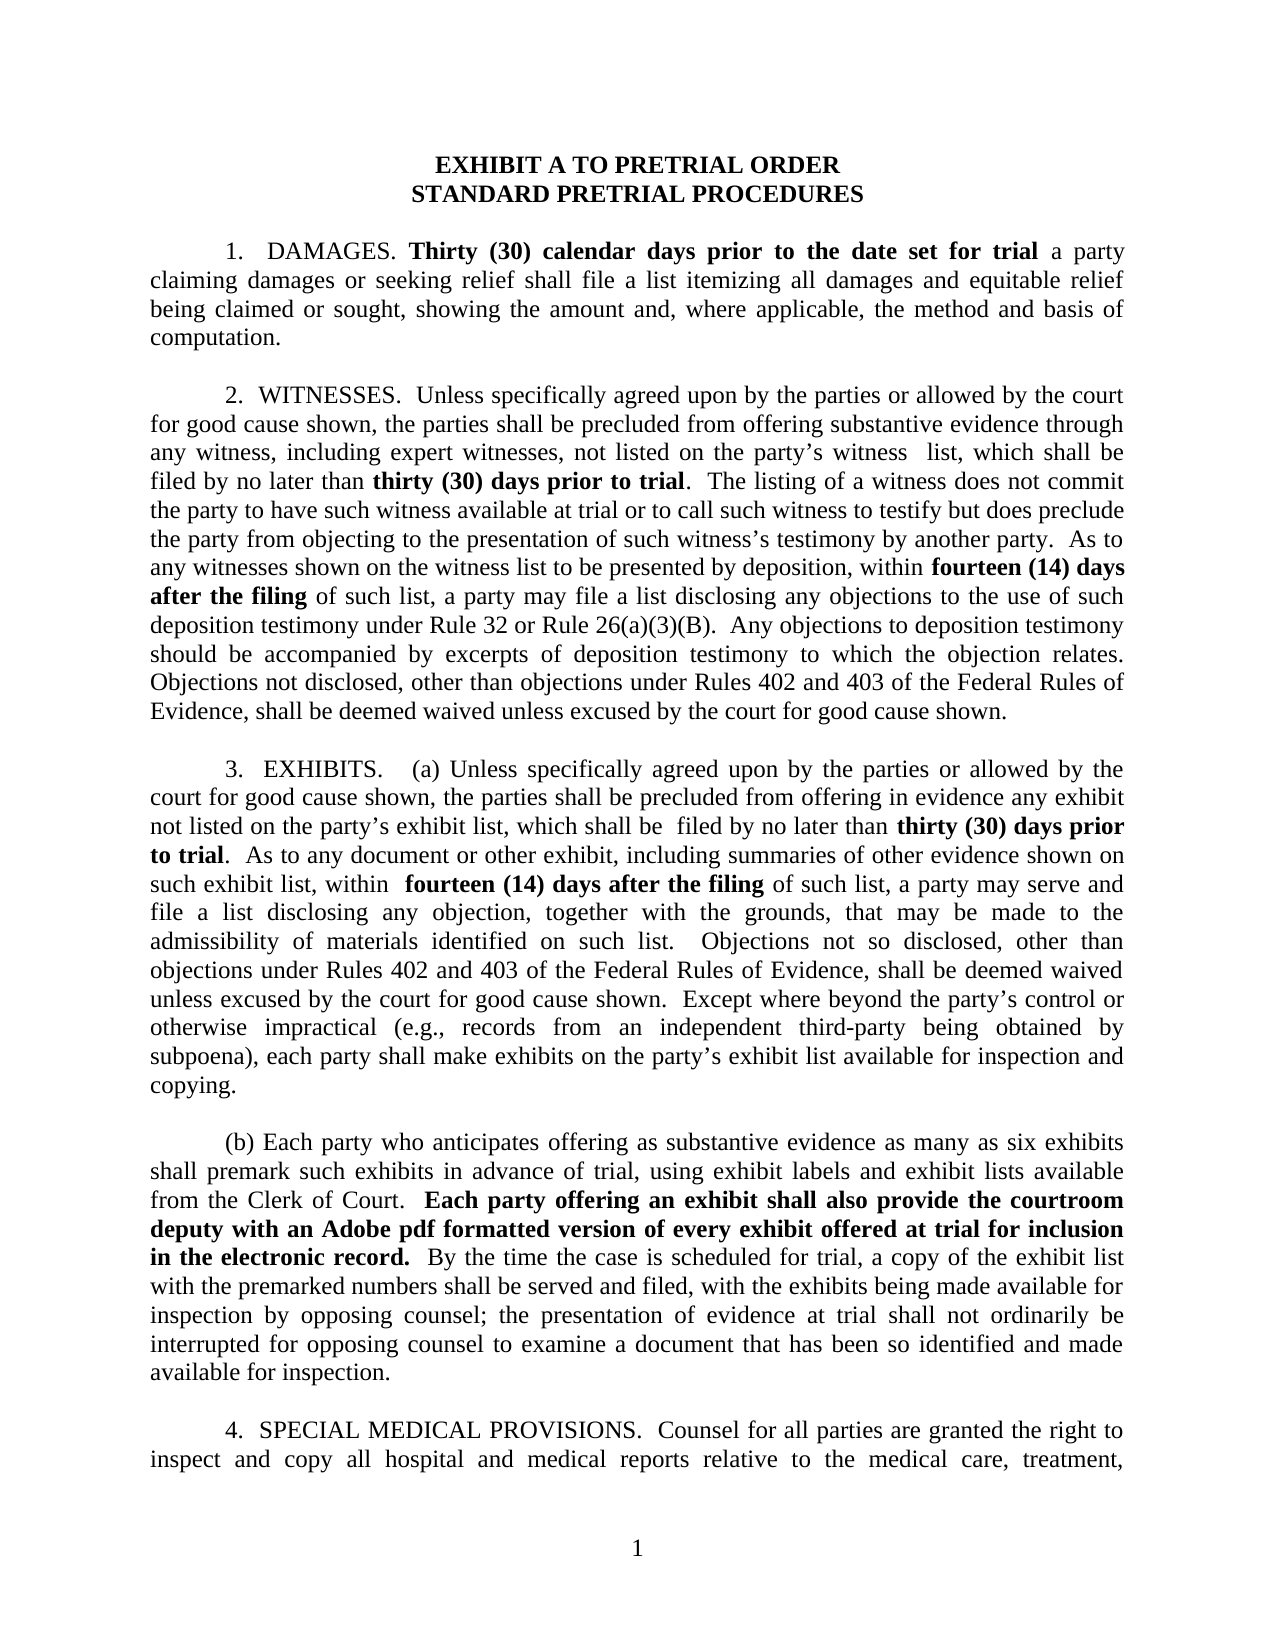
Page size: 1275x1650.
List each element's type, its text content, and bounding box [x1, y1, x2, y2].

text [150, 1415, 1125, 1472]
text 1. DAMAGES. Thirty (30) calendar days prior to the date set for trial a party claiming damages or seeking relief shall file a list itemizing all damages and equitable relief being claimed or sought, showing the amount and, where applicable, the method and basis of computation. [150, 236, 1125, 351]
text 2. WITNESSES. Unless specifically agreed upon by the parties or allowed by the court for good cause shown, the parties shall be precluded from offering substantive evidence through any witness, including expert witnesses, not listed on the party’s witness list, which shall be filed by no later than thirty (30) days prior to trial. The listing of a witness does not commit the party to have such witness available at trial or to call such witness to testify but does preclude the party from objecting to the presentation of such witness’s testimony by another party. As to any witnesses shown on the witness list to be presented by deposition, within fourteen (14) days after the filing of such list, a party may file a list disclosing any objections to the use of such deposition testimony under Rule 32 or Rule 26(a)(3)(B). Any objections to deposition testimony should be accompanied by excerpts of deposition testimony to which the objection relates. Objections not disclosed, other than objections under Rules 402 and 403 of the Federal Rules of Evidence, shall be deemed waived unless excused by the court for good cause shown. [150, 380, 1125, 725]
text (b) Each party who anticipates offering as substantive evidence as many as six exhibits shall premark such exhibits in advance of trial, using exhibit labels and exhibit lists available from the Clerk of Court. Each party offering an exhibit shall also provide the courtroom deputy with an Adobe pdf formatted version of every exhibit offered at trial for inclusion in the electronic record. By the time the case is scheduled for trial, a copy of the exhibit list with the premarked numbers shall be served and filed, with the exhibits being made available for inspection by opposing counsel; the presentation of evidence at trial shall not ordinarily be interrupted for opposing counsel to examine a document that has been so identified and made available for inspection. [150, 1127, 1125, 1386]
text 3. EXHIBITS. (a) Unless specifically agreed upon by the parties or allowed by the court for good cause shown, the parties shall be precluded from offering in evidence any exhibit not listed on the party’s exhibit list, which shall be filed by no later than thirty (30) days prior to trial. As to any document or other exhibit, including summaries of other evidence shown on such exhibit list, within fourteen (14) days after the filing of such list, a party may serve and file a list disclosing any objection, together with the grounds, that may be made to the admissibility of materials identified on such list. Objections not so disclosed, other than objections under Rules 402 and 403 of the Federal Rules of Evidence, shall be deemed waived unless excused by the court for good cause shown. Except where beyond the party’s control or otherwise impractical (e.g., records from an independent third-party being obtained by subpoena), each party shall make exhibits on the party’s exhibit list available for inspection and copying. [150, 754, 1125, 1099]
text EXHIBIT A TO PRETRIAL ORDER [150, 150, 1125, 179]
text STANDARD PRETRIAL PROCEDURES [150, 179, 1125, 207]
